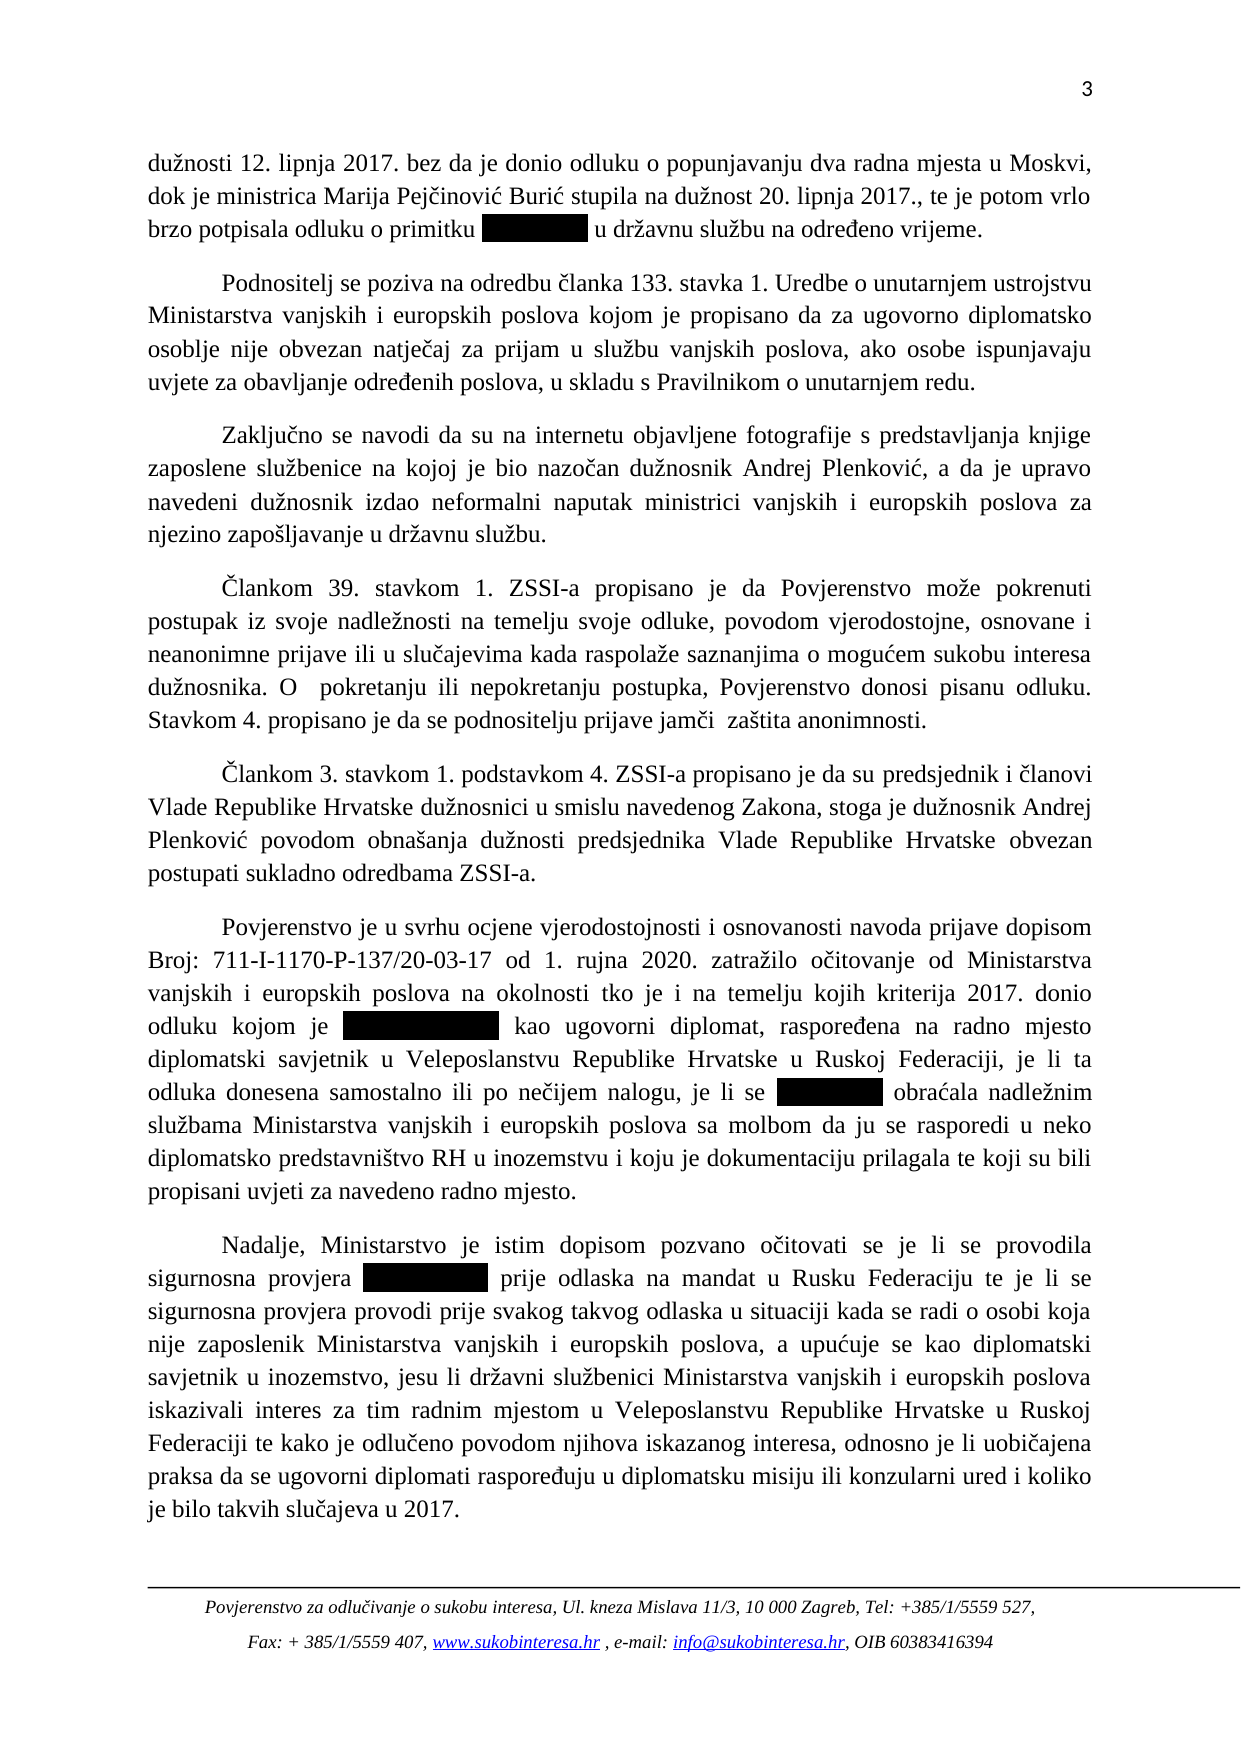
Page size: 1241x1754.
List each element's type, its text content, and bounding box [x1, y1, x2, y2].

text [148, 148, 1092, 242]
text Podnositelj se poziva na odredbu članka 133. stavka 1. Uredbe o unutarnjem ustrojstvu Ministarstva vanjskih i europskih poslova kojom je propisano da za ugovorno diplomatsko osoblje nije obvezan natječaj za prijam u službu vanjskih poslova, ako osobe ispunjavaju uvjete za obavljanje određenih poslova, u skladu s Pravilnikom o unutarnjem redu. [148, 268, 1092, 395]
text Člankom 39. stavkom 1. ZSSI-a propisano je da Povjerenstvo može pokrenuti postupak iz svoje nadležnosti na temelju svoje odluke, povodom vjerodostojne, osnovane i neanonimne prijave ili u slučajevima kada raspolaže saznanjima o mogućem sukobu interesa dužnosnika. O pokretanju ili nepokretanju postupka, Povjerenstvo donosi pisanu odluku. Stavkom 4. propisano je da se podnositelju prijave jamči zaštita anonimnosti. [148, 573, 1092, 734]
text Zaključno se navodi da su na internetu objavljene fotografije s predstavljanja knjige zaposlene službenice na kojoj je bio nazočan dužnosnik Andrej Plenković, a da je upravo navedeni dužnosnik izdao neformalni naputak ministrici vanjskih i europskih poslova za njezino zapošljavanje u državnu službu. [148, 421, 1092, 548]
text Povjerenstvo je u svrhu ocjene vjerodostojnosti i osnovanosti navoda prijave dopisom Broj: 711-I-1170-P-137/20-03-17 od 1. rujna 2020. zatražilo očitovanje od Ministarstva vanjskih i europskih poslova na okolnosti tko je i na temelju kojih kriterija 2017. donio odluku kojom je ………………, kao ugovorni diplomat, raspoređena na radno mjesto diplomatski savjetnik u Veleposlanstvu Republike Hrvatske u Ruskoj Federaciji, je li ta odluka donesena samostalno ili po nečijem nalogu, je li se …………. obraćala nadležnim službama Ministarstva vanjskih i europskih poslova sa molbom da ju se rasporedi u neko diplomatsko predstavništvo RH u inozemstvu i koju je dokumentaciju prilagala te koji su bili propisani uvjeti za navedeno radno mjesto. [148, 912, 1092, 1205]
text Člankom 3. stavkom 1. podstavkom 4. ZSSI-a propisano je da su predsjednik i članovi Vlade Republike Hrvatske dužnosnici u smislu navedenog Zakona, stoga je dužnosnik Andrej Plenković povodom obnašanja dužnosti predsjednika Vlade Republike Hrvatske obvezan postupati sukladno odredbama ZSSI-a. [148, 759, 1092, 887]
text Nadalje, Ministarstvo je istim dopisom pozvano očitovati se je li se provodila sigurnosna provjera …………… prije odlaska na mandat u Rusku Federaciju te je li se sigurnosna provjera provodi prije svakog takvog odlaska u situaciji kada se radi o osobi koja nije zaposlenik Ministarstva vanjskih i europskih poslova, a upućuje se kao diplomatski savjetnik u inozemstvo, jesu li državni službenici Ministarstva vanjskih i europskih poslova iskazivali interes za tim radnim mjestom u Veleposlanstvu Republike Hrvatske u Ruskoj Federaciji te kako je odlučeno povodom njihova iskazanog interesa, odnosno je li uobičajena praksa da se ugovorni diplomati raspoređuju u diplomatsku misiju ili konzularni ured i koliko je bilo takvih slučajeva u 2017. [148, 1230, 1092, 1523]
